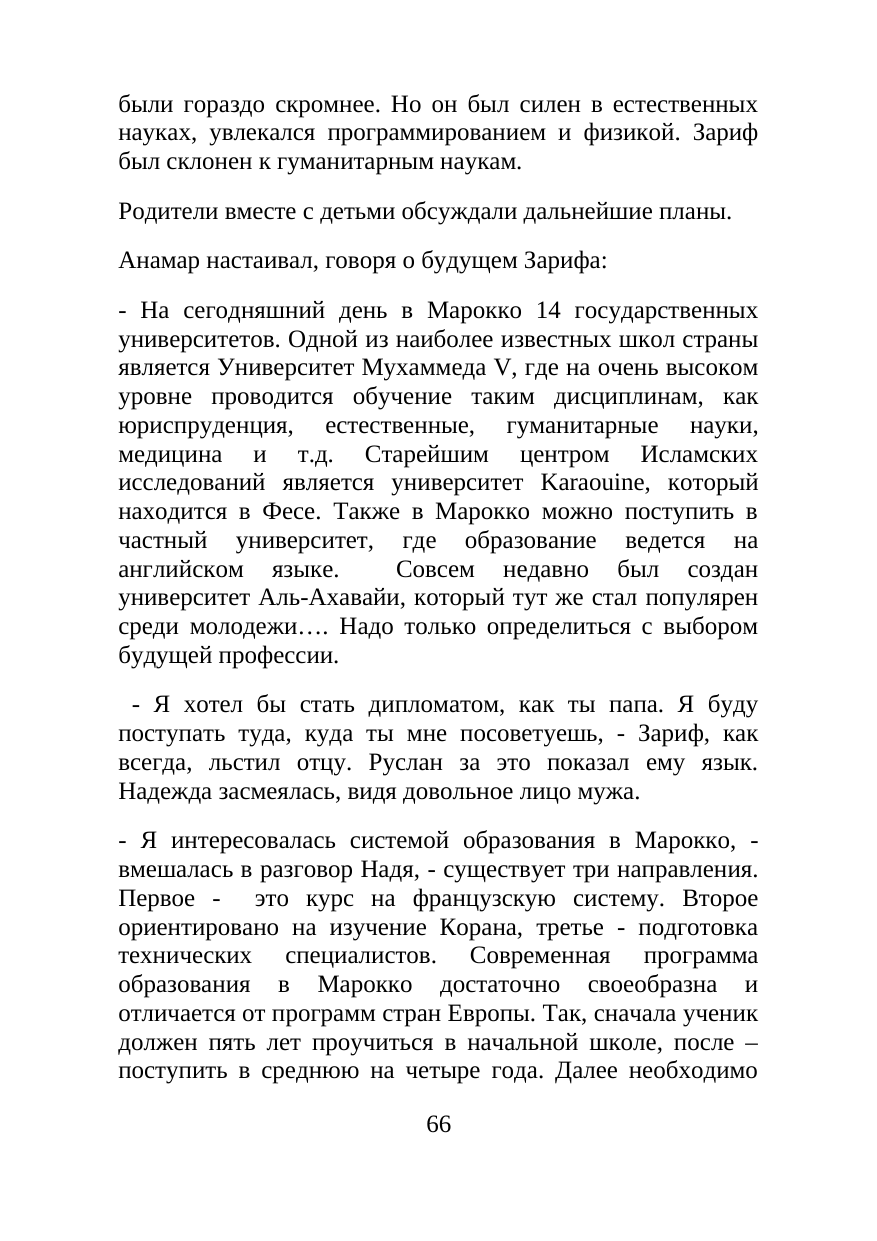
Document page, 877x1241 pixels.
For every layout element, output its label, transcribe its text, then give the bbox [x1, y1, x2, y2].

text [118, 825, 759, 1084]
text Родители вместе с детьми обсуждали дальнейшие планы. [118, 196, 759, 224]
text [118, 89, 759, 175]
text - Я хотел бы стать дипломатом, как ты папа. Я буду поступать туда, куда ты мне посоветуешь, - Зариф, как всегда, льстил отцу. Руслан за это показал ему язык. Надежда засмеялась, видя довольное лицо мужа. [118, 689, 759, 804]
text Анамар настаивал, говоря о будущем Зарифа: [118, 245, 759, 274]
text - На сегодняшний день в Марокко 14 государственных университетов. Одной из наиболее известных школ страны является Университет Мухаммеда V, где на очень высоком уровне проводится обучение таким дисциплинам, как юриспруденция, естественные, гуманитарные науки, медицина и т.д. Старейшим центром Исламских исследований является университет Karaouine, который находится в Фесе. Также в Марокко можно поступить в частный университет, где образование ведется на английском языке. Совсем недавно был создан университет Аль-Ахавайи, который тут же стал популярен среди молодежи…. Надо только определиться с выбором будущей профессии. [118, 295, 759, 669]
